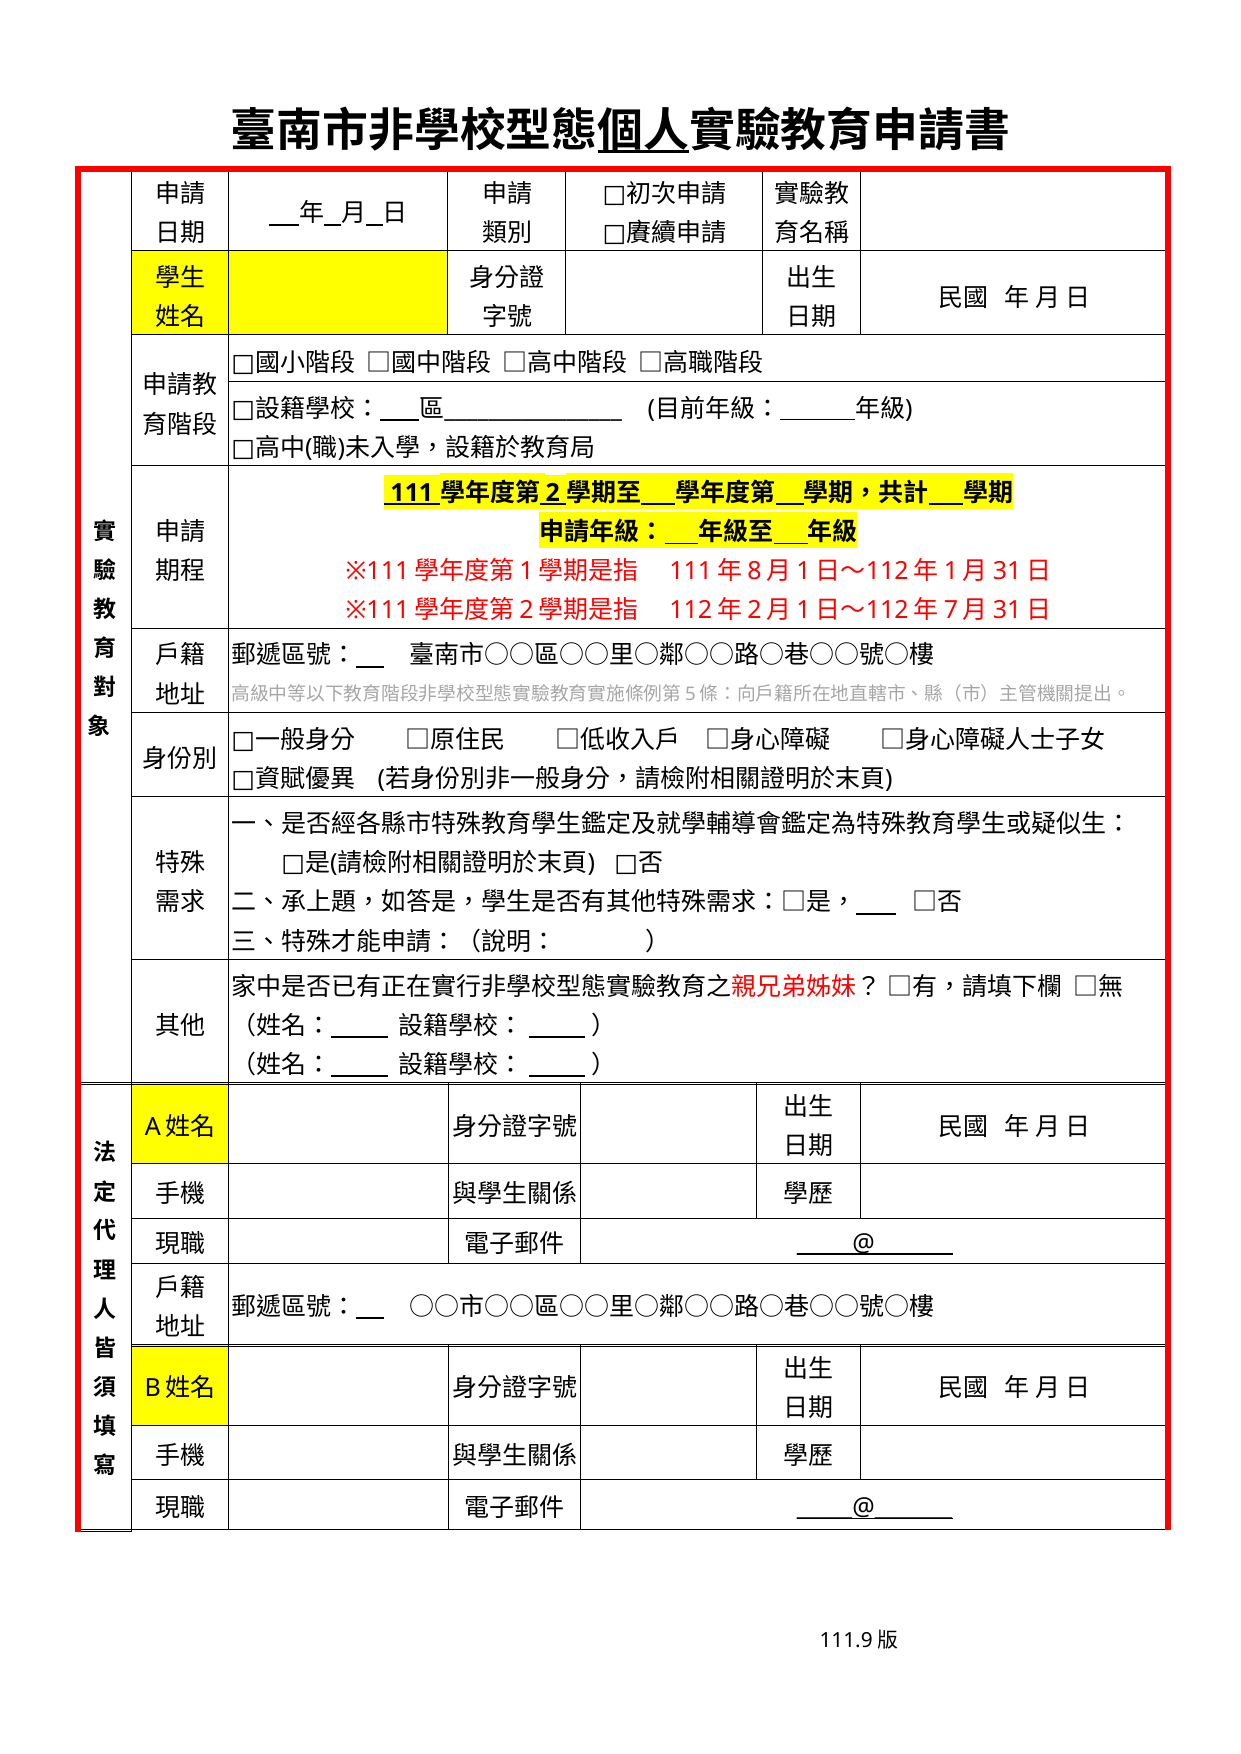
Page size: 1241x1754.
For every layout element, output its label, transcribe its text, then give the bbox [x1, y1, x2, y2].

table_cell 出生 日期 [763, 251, 860, 334]
table_cell 手機 [132, 1164, 228, 1218]
table_cell 學生 姓名 [132, 251, 228, 334]
text 臺南市非學校型態個人實驗教育申請書 [75, 87, 1165, 166]
table_cell 與學生關係 [449, 1164, 580, 1218]
table_cell 特殊 需求 [132, 797, 228, 959]
table_cell [229, 1426, 448, 1479]
table_cell 電子郵件 [449, 1219, 580, 1262]
table_cell [229, 1164, 448, 1218]
table_header 實 驗 教 育 對 象 [81, 172, 131, 1082]
table_cell 身份別 [132, 713, 228, 796]
table_cell [861, 1164, 1165, 1218]
table_cell [229, 251, 447, 334]
table_cell 與學生關係 [449, 1426, 580, 1479]
table_cell 法 定 代 理 人 皆 須 填 寫 A 為 主 要 申 請 人 [81, 1085, 131, 1529]
table_cell 現職 [132, 1219, 228, 1262]
table_cell 身分證 字號 [448, 251, 565, 334]
table_cell A姓名 [132, 1085, 228, 1163]
table_cell _____@_______ [581, 1219, 1165, 1262]
table_cell 郵遞區號： ○○市○○區○○里○鄰○○路○巷○○號○樓 [229, 1264, 1165, 1344]
table_cell 戶籍 地址 [132, 629, 228, 712]
table_cell [861, 1426, 1165, 1479]
table_cell 電子郵件 [449, 1480, 580, 1529]
table_cell 身分證字號 [449, 1085, 580, 1163]
table_cell 申請教育階段 [132, 335, 228, 465]
table_header 申請 類別 [448, 172, 565, 250]
table_cell 現職 [132, 1480, 228, 1529]
table_cell 手機 [132, 1426, 228, 1479]
table_header 實驗教育名稱 [763, 172, 860, 250]
table_cell 其他 [132, 960, 228, 1082]
table_cell □一般身分 □原住民 □低收入戶 □身心障礙 □身心障礙人士子女 □資賦優異 (若身份別非一般身分，請檢附相關證明於末頁) [229, 713, 1165, 796]
table_cell 民國 年 月 日 [861, 1085, 1165, 1163]
table_header □初次申請 □賡續申請 [566, 172, 762, 250]
table_cell 學歷 [757, 1426, 860, 1479]
table_cell 一、是否經各縣市特殊教育學生鑑定及就學輔導會鑑定為特殊教育學生或疑似生： □是(請檢附相關證明於末頁) □否 二、承上題，如答是，學生是否有其他特殊需求：□是， □否 三、特殊才能申請：（說明： ） [229, 797, 1165, 959]
table_cell [581, 1164, 756, 1218]
table_cell 111 學年度第 2 學期至 學年度第 學期，共計 學期 申請年級： 年級至 年級 ※111學年度第1學期是指 111年8月1日～112年1月31日 ※111學年度第2學期是指 112年2月1日～112年7月31日 [229, 466, 1165, 627]
table_cell 學歷 [757, 1164, 860, 1218]
table_cell 出生 日期 [757, 1085, 860, 1163]
table_cell [229, 1347, 448, 1425]
table_cell [229, 1480, 448, 1529]
table_header 申請 日期 [132, 172, 228, 250]
table_cell □設籍學校： 區________________ (目前年級：＿＿＿年級) □高中(職)未入學，設籍於教育局 [229, 382, 1165, 465]
table_header [861, 172, 1165, 250]
table_cell 出生 日期 [757, 1347, 860, 1425]
table_cell _____@_______ [581, 1480, 1165, 1529]
table_cell 家中是否已有正在實行非學校型態實驗教育之親兄弟姊妹？ □有，請填下欄 □無 （姓名： 設籍學校： ） （姓名： 設籍學校： ） [229, 960, 1165, 1082]
table_cell [581, 1085, 756, 1163]
table_cell [581, 1347, 756, 1425]
table_cell B姓名 [132, 1347, 228, 1425]
table_cell □國小階段 □國中階段 □高中階段 □高職階段 [229, 335, 1165, 381]
table_cell 身分證字號 [449, 1347, 580, 1425]
table_cell [229, 1085, 448, 1163]
table_cell 民國 年 月 日 [861, 1347, 1165, 1425]
table_cell [229, 1219, 448, 1262]
table_cell 申請 期程 [132, 466, 228, 627]
table_cell 戶籍 地址 [132, 1264, 228, 1344]
table_cell [581, 1426, 756, 1479]
table_header 年 月 日 [229, 172, 447, 250]
table_cell [566, 251, 762, 334]
table_cell 郵遞區號： 臺南市○○區○○里○鄰○○路○巷○○號○樓 高級中等以下教育階段非學校型態實驗教育實施條例第5條：向戶籍所在地直轄市、縣（市）主管機關提出。 [229, 629, 1165, 712]
table_cell 民國 年 月 日 [861, 251, 1165, 334]
